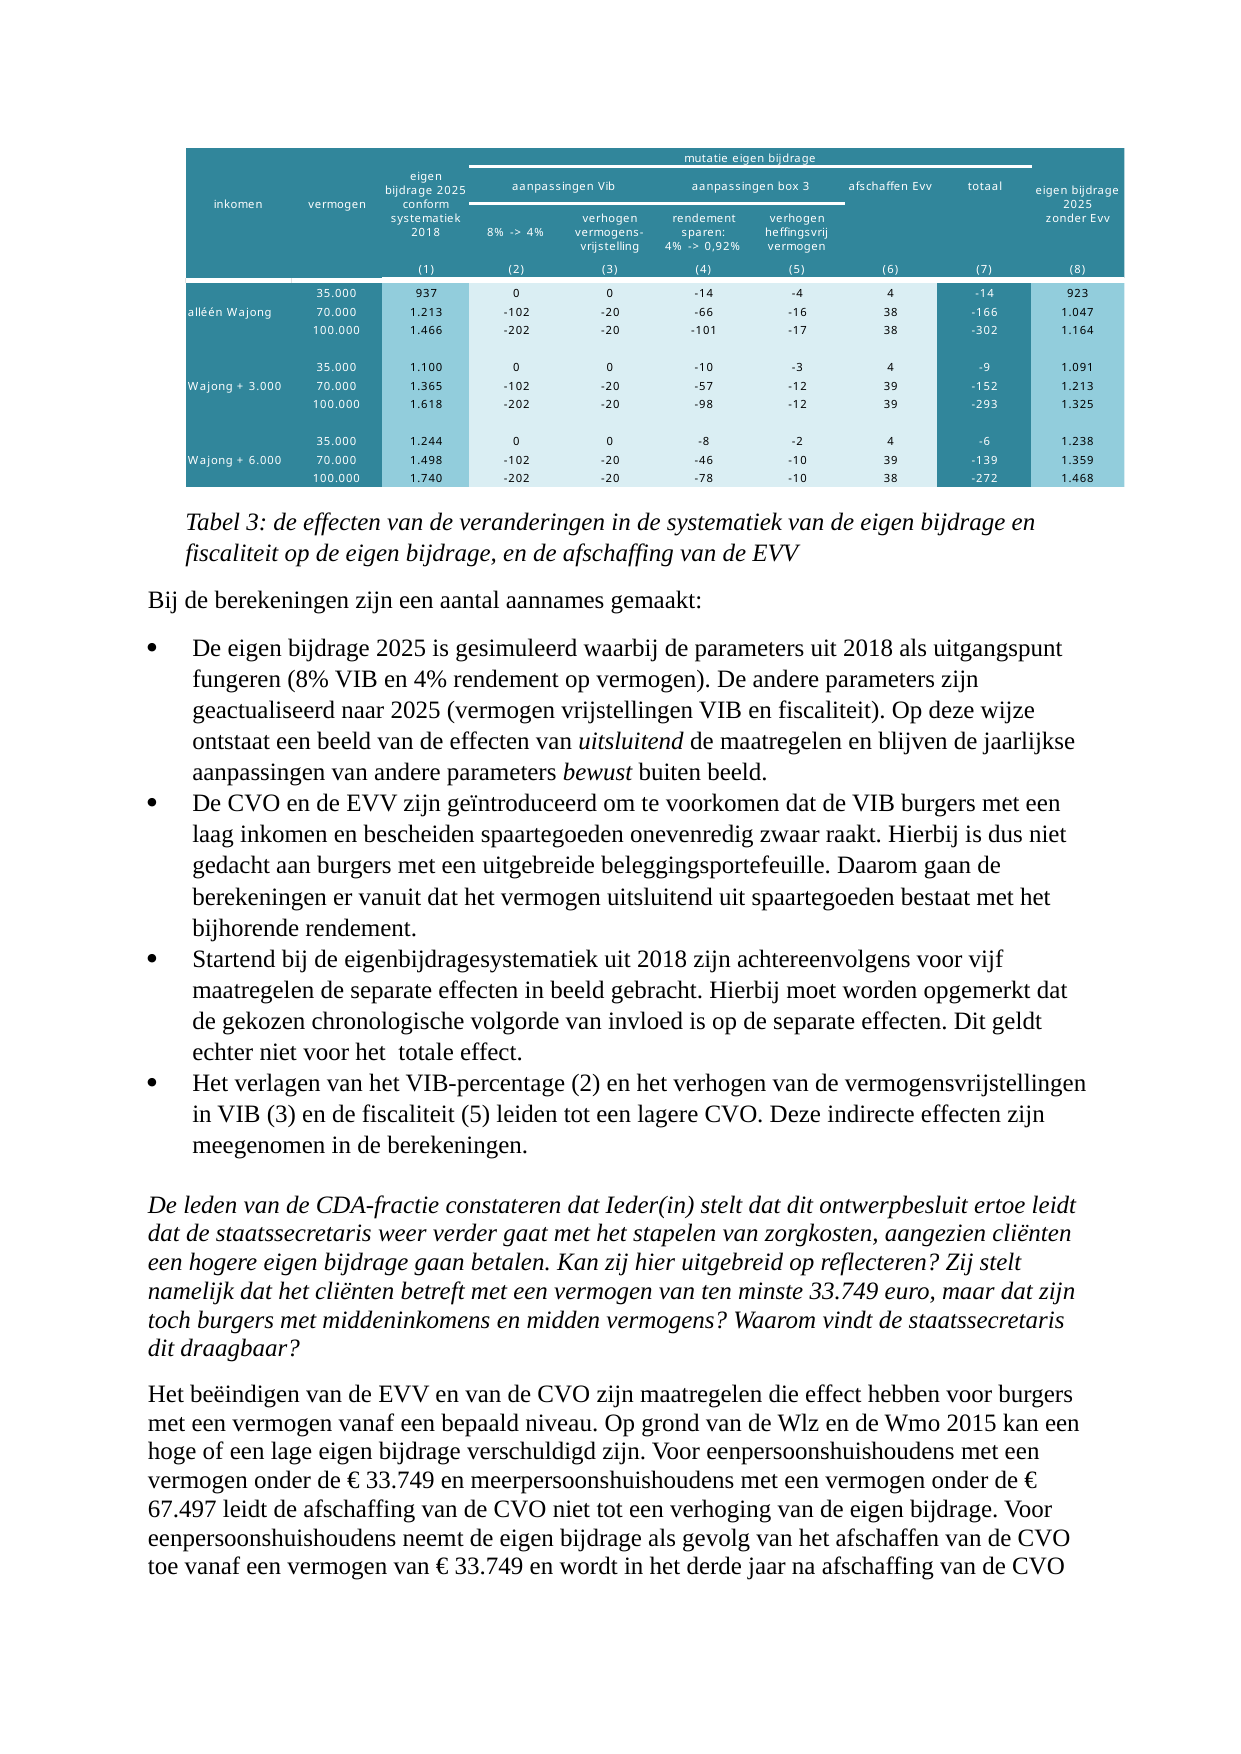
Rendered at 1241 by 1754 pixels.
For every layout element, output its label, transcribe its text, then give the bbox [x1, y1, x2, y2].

text Bij de berekeningen zijn een aantal aannames gemaakt: [148, 586, 1093, 614]
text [148, 1379, 1093, 1580]
text De leden van de CDA-fractie constateren dat Ieder(in) stelt dat dit ontwerpbesluit ertoe leidt dat de staatssecretaris weer verder gaat met het stapelen van zorgkosten, aangezien cliënten een hogere eigen bijdrage gaan betalen. Kan zij hier uitgebreid op reflecteren? Zij stelt namelijk dat het cliënten betreft met een vermogen van ten minste 33.749 euro, maar dat zijn toch burgers met middeninkomens en midden vermogens? Waarom vindt de staatssecretaris dit draagbaar? [148, 1161, 1093, 1362]
text Tabel 3: de effecten van de veranderingen in de systematiek van de eigen bijdrage en fiscaliteit op de eigen bijdrage, en de afschaffing van de EVV [185, 507, 1093, 567]
list Het verlagen van het VIB-percentage (2) en het verhogen van de vermogensvrijstellingen in VIB (3) en de fiscaliteit (5) leiden tot een lagere CVO. Deze indirecte effecten zijn meegenomen in de berekeningen. [148, 1068, 1093, 1159]
list Startend bij de eigenbijdragesystematiek uit 2018 zijn achtereenvolgens voor vijf maatregelen de separate effecten in beeld gebracht. Hierbij moet worden opgemerkt dat de gekozen chronologische volgorde van invloed is op de separate effecten. Dit geldt echter niet voor het totale effect. [148, 944, 1093, 1066]
list De CVO en de EVV zijn geïntroduceerd om te voorkomen dat de VIB burgers met een laag inkomen en bescheiden spaartegoeden onevenredig zwaar raakt. Hierbij is dus niet gedacht aan burgers met een uitgebreide beleggingsportefeuille. Daarom gaan de berekeningen er vanuit dat het vermogen uitsluitend uit spaartegoeden bestaat met het bijhorende rendement. [148, 788, 1093, 941]
list De eigen bijdrage 2025 is gesimuleerd waarbij de parameters uit 2018 als uitgangspunt fungeren (8% VIB en 4% rendement op vermogen). De andere parameters zijn geactualiseerd naar 2025 (vermogen vrijstellingen VIB en fiscaliteit). Op deze wijze ontstaat een beeld van de effecten van uitsluitend de maatregelen en blijven de jaarlijkse aanpassingen van andere parameters bewust buiten beeld. [148, 633, 1093, 786]
